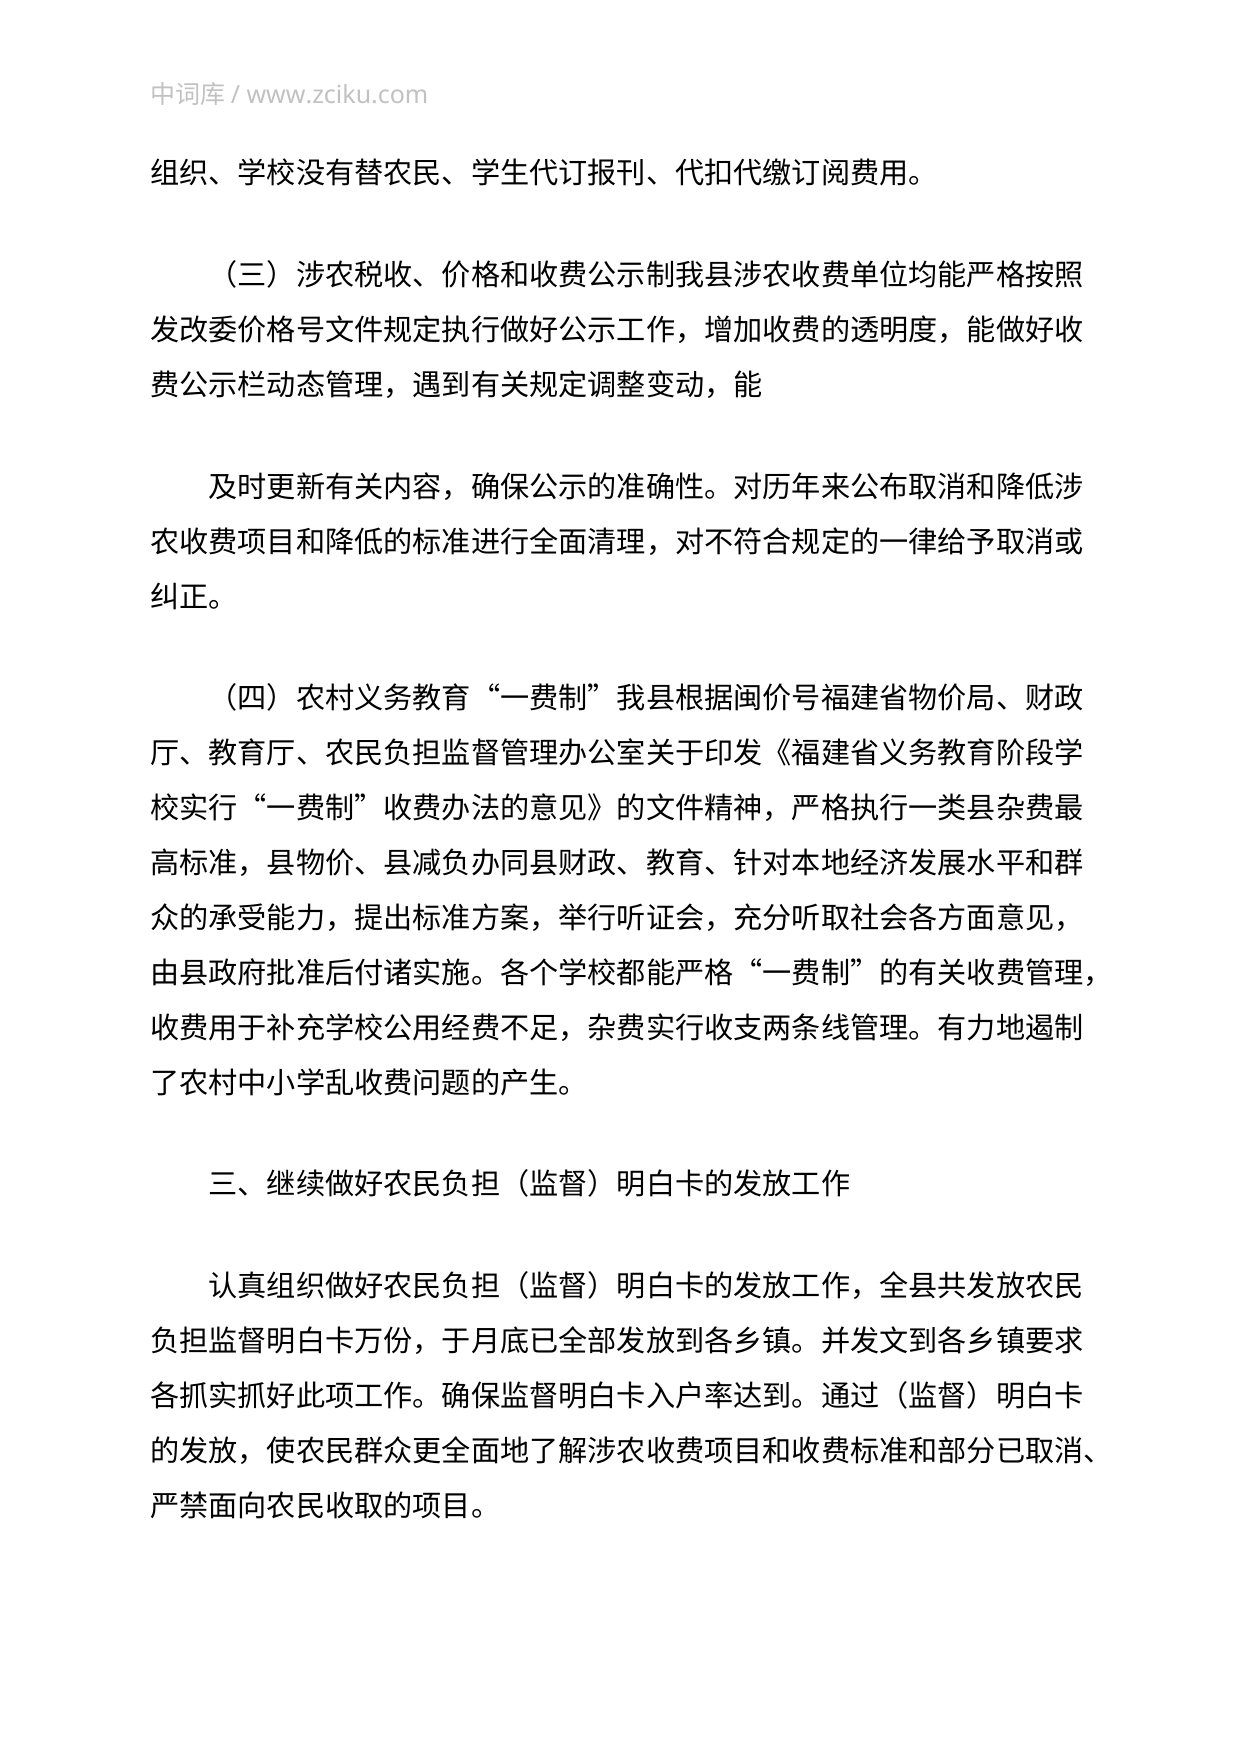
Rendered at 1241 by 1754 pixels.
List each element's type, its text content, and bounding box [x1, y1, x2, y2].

text 三、继续做好农民负担（监督）明白卡的发放工作 [150, 1161, 1090, 1203]
text （四）农村义务教育“一费制”我县根据闽价号福建省物价局、财政厅、教育厅、农民负担监督管理办公室关于印发《福建省义务教育阶段学校实行“一费制”收费办法的意见》的文件精神，严格执行一类县杂费最高标准，县物价、县减负办同县财政、教育、针对本地经济发展水平和群众的承受能力，提出标准方案，举行听证会，充分听取社会各方面意见，由县政府批准后付诸实施。各个学校都能严格“一费制”的有关收费管理，收费用于补充学校公用经费不足，杂费实行收支两条线管理。有力地遏制了农村中小学乱收费问题的产生。 [150, 675, 1090, 1101]
text 认真组织做好农民负担（监督）明白卡的发放工作，全县共发放农民负担监督明白卡万份，于月底已全部发放到各乡镇。并发文到各乡镇要求各抓实抓好此项工作。确保监督明白卡入户率达到。通过（监督）明白卡的发放，使农民群众更全面地了解涉农收费项目和收费标准和部分已取消、严禁面向农民收取的项目。 [150, 1263, 1090, 1524]
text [150, 150, 1090, 192]
text 及时更新有关内容，确保公示的准确性。对历年来公布取消和降低涉农收费项目和降低的标准进行全面清理，对不符合规定的一律给予取消或纠正。 [150, 463, 1090, 615]
text （三）涉农税收、价格和收费公示制我县涉农收费单位均能严格按照发改委价格号文件规定执行做好公示工作，增加收费的透明度，能做好收费公示栏动态管理，遇到有关规定调整变动，能 [150, 252, 1090, 404]
